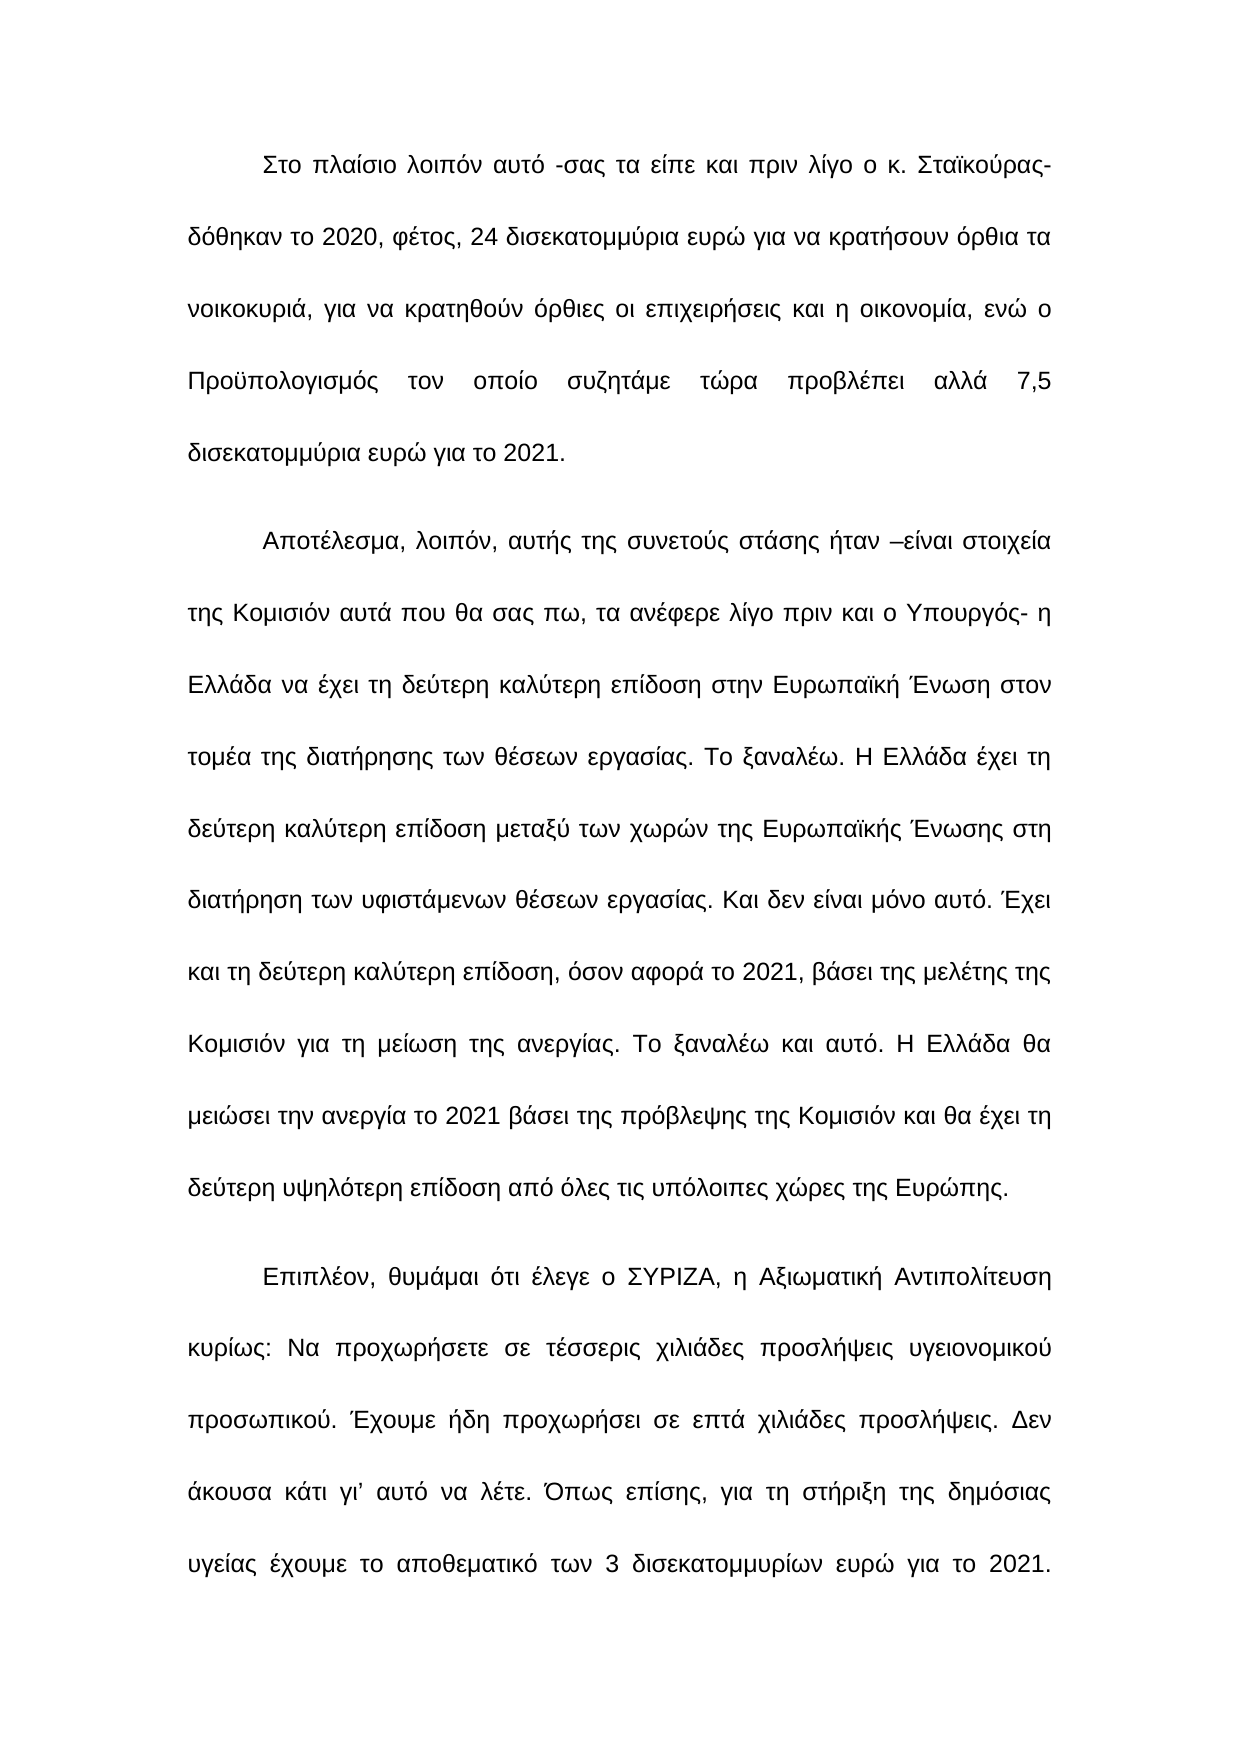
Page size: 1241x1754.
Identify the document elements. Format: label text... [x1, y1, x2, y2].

text Στο πλαίσιο λοιπόν αυτό -σας τα είπε και πριν λίγο ο κ. Σταϊκούρας- δόθηκαν το 2020, φέτος, 24 δισεκατομμύρια ευρώ για να κρατήσουν όρθια τα νοικοκυριά, για να κρατηθούν όρθιες οι επιχειρήσεις και η οικονομία, ενώ ο Προϋπολογισμός τον οποίο συζητάμε τώρα προβλέπει αλλά 7,5 δισεκατομμύρια ευρώ για το 2021. [187, 150, 1053, 466]
text Αποτέλεσμα, λοιπόν, αυτής της συνετούς στάσης ήταν –είναι στοιχεία της Κομισιόν αυτά που θα σας πω, τα ανέφερε λίγο πριν και ο Υπουργός- η Ελλάδα να έχει τη δεύτερη καλύτερη επίδοση στην Ευρωπαϊκή Ένωση στον τομέα της διατήρησης των θέσεων εργασίας. Το ξαναλέω. Η Ελλάδα έχει τη δεύτερη καλύτερη επίδοση μεταξύ των χωρών της Ευρωπαϊκής Ένωσης στη διατήρηση των υφιστάμενων θέσεων εργασίας. Και δεν είναι μόνο αυτό. Έχει και τη δεύτερη καλύτερη επίδοση, όσον αφορά το 2021, βάσει της μελέτης της Κομισιόν για τη μείωση της ανεργίας. Το ξαναλέω και αυτό. Η Ελλάδα θα μειώσει την ανεργία το 2021 βάσει της πρόβλεψης της Κομισιόν και θα έχει τη δεύτερη υψηλότερη επίδοση από όλες τις υπόλοιπες χώρες της Ευρώπης. [187, 526, 1053, 1202]
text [187, 1261, 1053, 1578]
